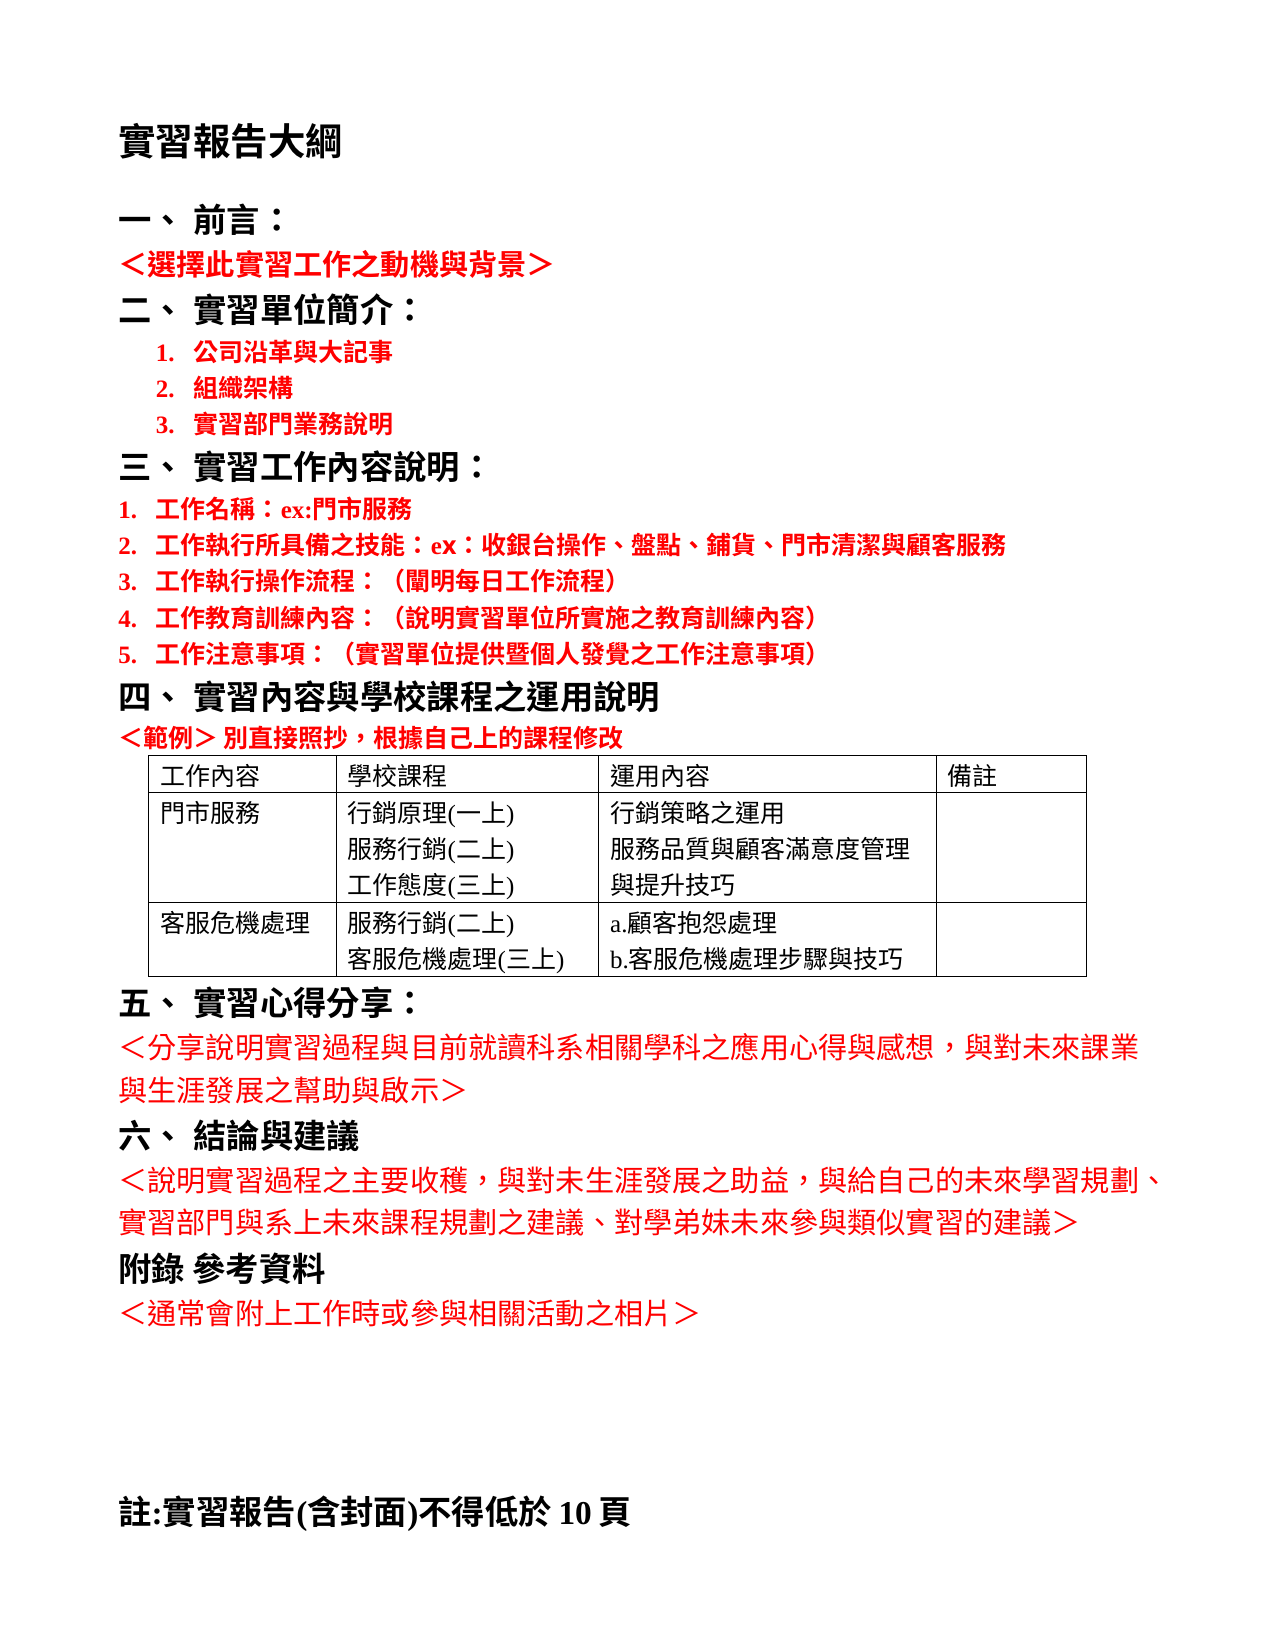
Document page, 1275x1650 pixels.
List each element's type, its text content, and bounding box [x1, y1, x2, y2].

list 工作執行所具備之技能：ex：收銀台操作、盤點、鋪貨、門市清潔與顧客服務 [118, 526, 1157, 562]
table_cell [937, 903, 1086, 976]
table_cell 門市服務 [149, 793, 336, 902]
list 實習內容與學校課程之運用說明 [118, 671, 1157, 719]
table_cell a.顧客抱怨處理 b.客服危機處理步驟與技巧 [599, 903, 936, 976]
list 工作名稱：ex:門市服務 [118, 489, 1157, 526]
list 實習部門業務說明 [156, 405, 1157, 441]
table_header 備註 [937, 756, 1086, 792]
list 工作教育訓練內容：（說明實習單位所實施之教育訓練內容） [118, 598, 1157, 634]
table_header 學校課程 [337, 756, 598, 792]
table_header 工作內容 [149, 756, 336, 792]
table_cell 行銷策略之運用 服務品質與顧客滿意度管理與提升技巧 [599, 793, 936, 902]
table_header 運用內容 [599, 756, 936, 792]
list 工作注意事項：（實習單位提供暨個人發覺之工作注意事項） [118, 634, 1157, 671]
text ＜範例＞ 別直接照抄，根據自己上的課程修改 [118, 719, 1157, 755]
list 前言： [118, 193, 1157, 242]
list 結論與建議 [118, 1109, 1157, 1158]
text 註:實習報告(含封面)不得低於10頁 [118, 1486, 1157, 1534]
table_cell [937, 793, 1086, 902]
text ＜通常會附上工作時或參與相關活動之相片＞ [118, 1291, 1157, 1333]
text ＜說明實習過程之主要收穫，與對未生涯發展之助益，與給自己的未來學習規劃、實習部門與系上未來課程規劃之建議、對學弟妹未來參與類似實習的建議＞ [118, 1158, 1157, 1242]
list 工作執行操作流程：（闡明每日工作流程） [118, 562, 1157, 598]
list 實習單位簡介： [118, 284, 1157, 332]
table_cell 客服危機處理 [149, 903, 336, 976]
text ＜分享說明實習過程與目前就讀科系相關學科之應用心得與感想，與對未來課業與生涯發展之幫助與啟示＞ [118, 1025, 1157, 1109]
list 實習心得分享： [118, 977, 1157, 1025]
text 附錄 參考資料 [118, 1242, 1157, 1291]
text 附錄 參考資料………………………………………...請打上頁碼實習報告大綱 [118, 112, 1157, 166]
list 組織架構 [156, 368, 1157, 405]
list 實習工作內容說明： [118, 441, 1157, 489]
list 公司沿革與大記事 [156, 332, 1157, 368]
table_cell 服務行銷(二上) 客服危機處理(三上) [337, 903, 598, 976]
text ＜選擇此實習工作之動機與背景＞ [118, 242, 1157, 284]
table_cell 行銷原理(一上) 服務行銷(二上) 工作態度(三上) [337, 793, 598, 902]
